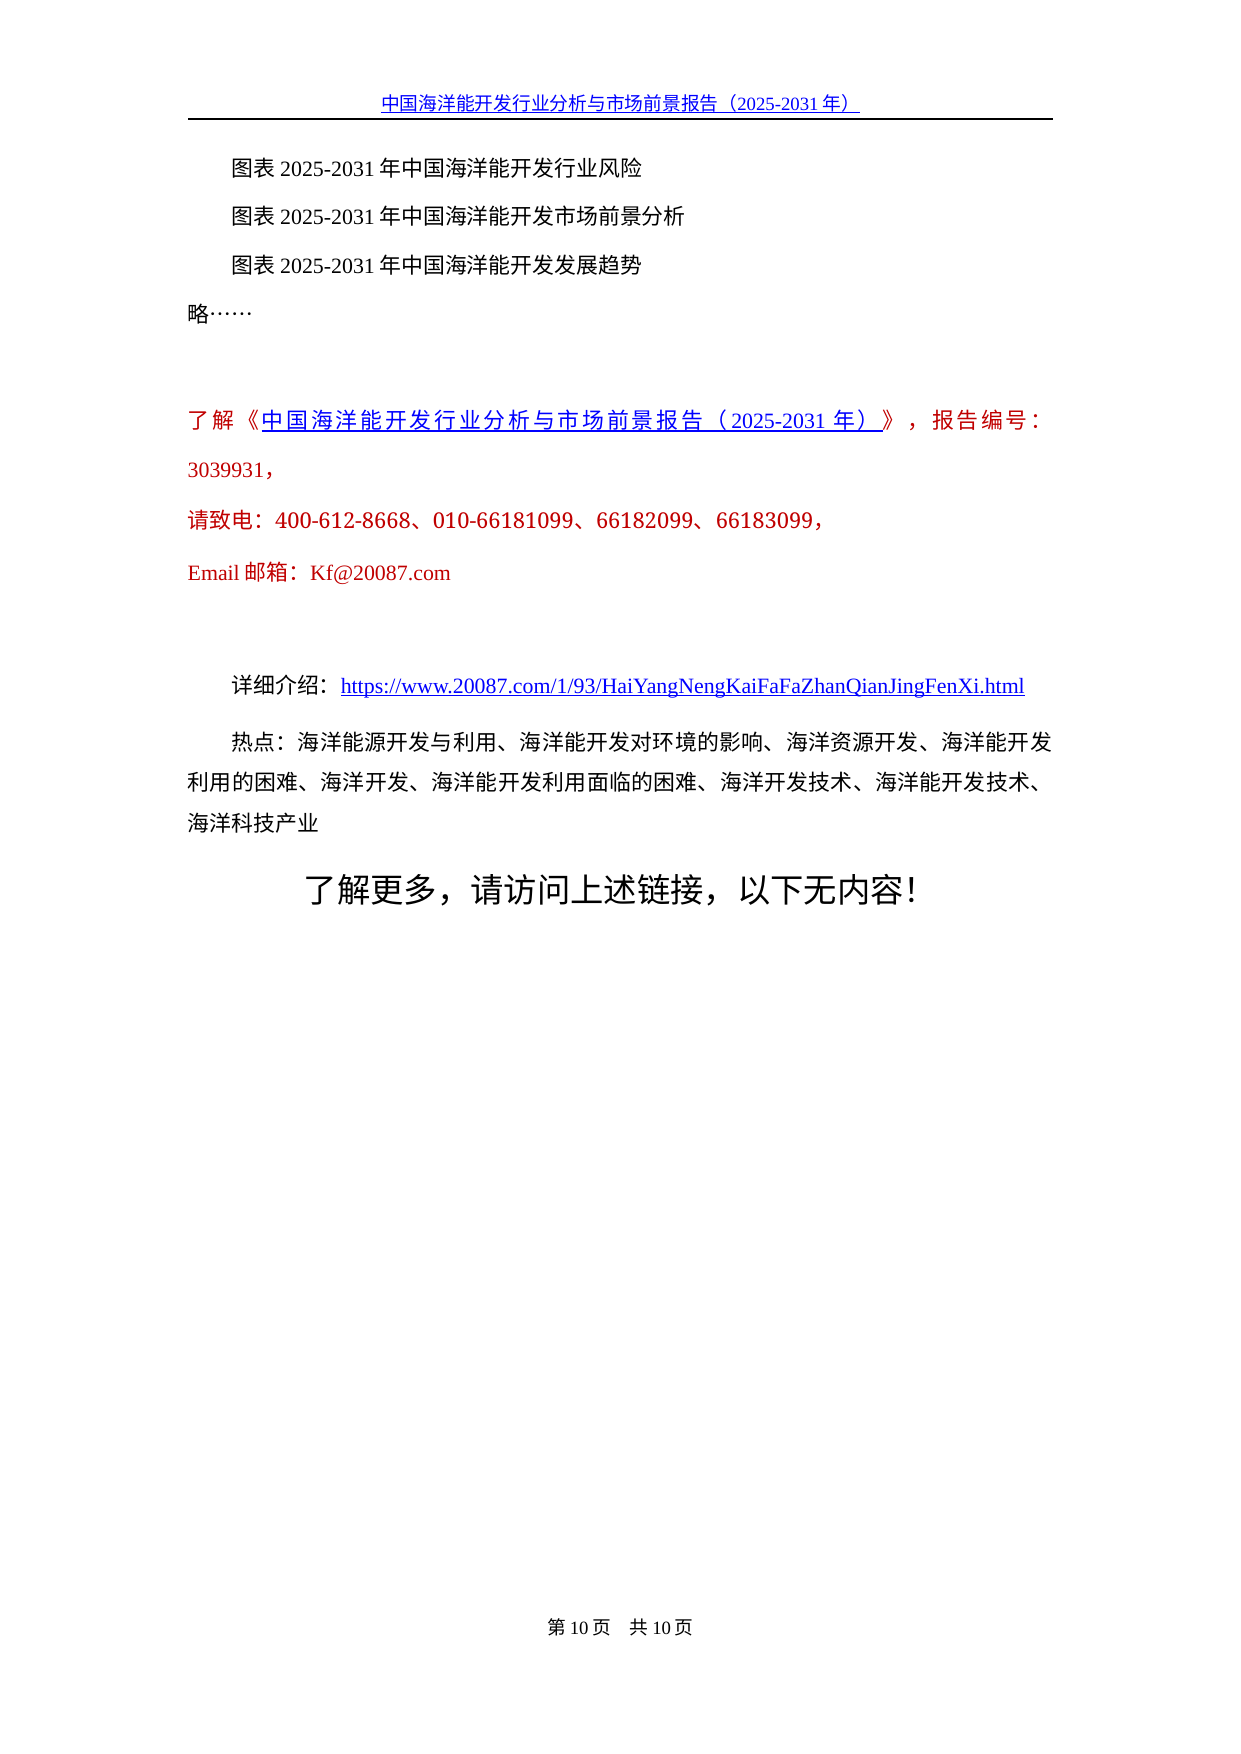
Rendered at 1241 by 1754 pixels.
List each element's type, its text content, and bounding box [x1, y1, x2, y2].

text 请致电：400-612-8668、010-66181099、66182099、66183099， [187, 503, 1053, 536]
text 详细介绍：https://www.20087.com/1/93/HaiYangNengKaiFaFaZhanQianJingFenXi.html [187, 668, 1053, 700]
title 了解更多，请访问上述链接，以下无内容！ [187, 856, 1053, 921]
text 热点：海洋能源开发与利用、海洋能开发对环境的影响、海洋资源开发、海洋能开发利用的困难、海洋开发、海洋能开发利用面临的困难、海洋开发技术、海洋能开发技术、海洋科技产业 [187, 724, 1053, 838]
text 了解《中国海洋能开发行业分析与市场前景报告（2025-2031年）》，报告编号：3039931， [187, 403, 1053, 484]
text Email邮箱：Kf@20087.com [187, 555, 1053, 587]
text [187, 150, 1053, 329]
